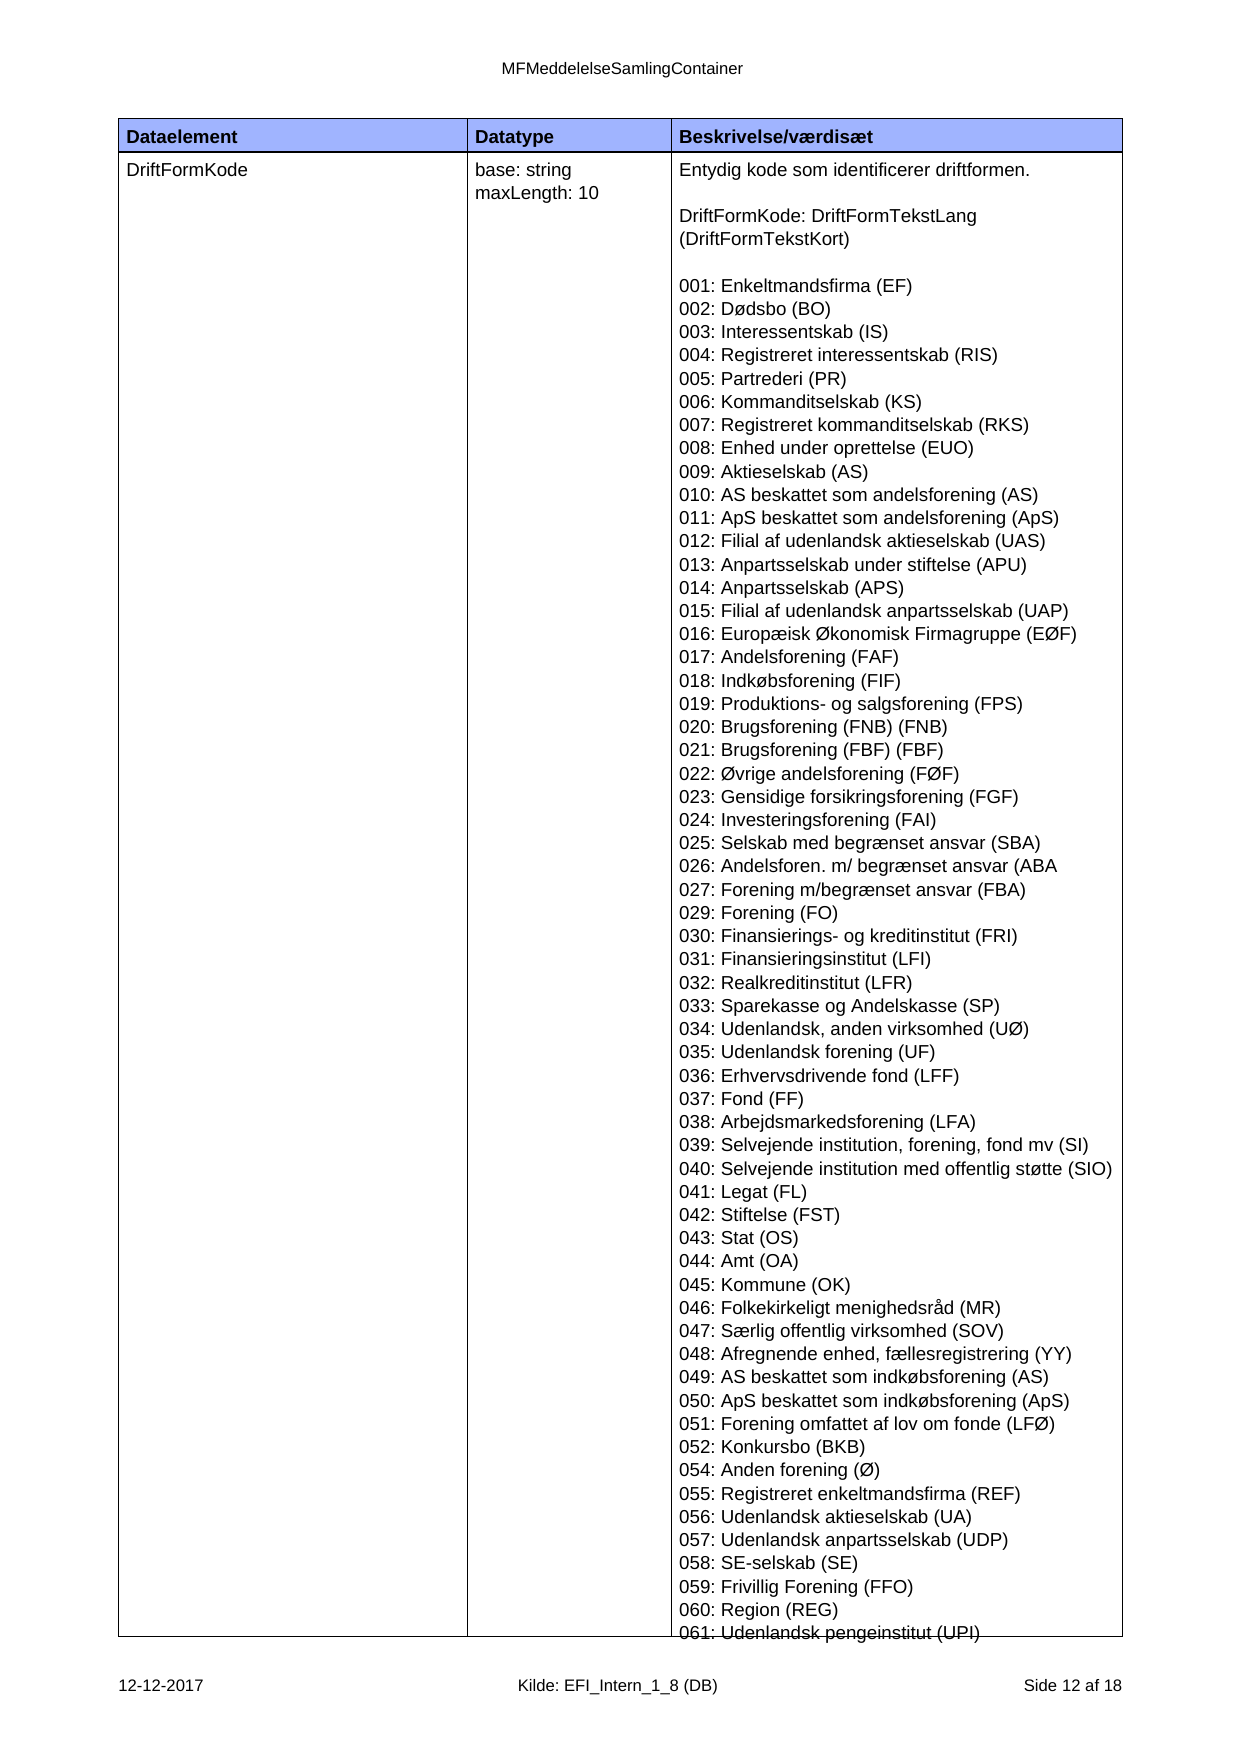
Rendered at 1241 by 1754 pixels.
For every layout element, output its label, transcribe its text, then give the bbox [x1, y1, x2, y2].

table_header Dataelement [119, 119, 467, 151]
table_cell Entydig kode som identificerer driftformen. DriftFormKode: DriftFormTekstLang (DriftFormTekstKort) 001: Enkeltmandsfirma (EF) 002: Dødsbo (BO) 003: Interessentskab (IS) 004: Registreret interessentskab (RIS) 005: Partrederi (PR) 006: Kommanditselskab (KS) 007: Registreret kommanditselskab (RKS) 008: Enhed under oprettelse (EUO) 009: Aktieselskab (AS) 010: AS beskattet som andelsforening (AS) 011: ApS beskattet som andelsforening (ApS) 012: Filial af udenlandsk aktieselskab (UAS) 013: Anpartsselskab under stiftelse (APU) 014: Anpartsselskab (APS) 015: Filial af udenlandsk anpartsselskab (UAP) 016: Europæisk Økonomisk Firmagruppe (EØF) 017: Andelsforening (FAF) 018: Indkøbsforening (FIF) 019: Produktions- og salgsforening (FPS) 020: Brugsforening (FNB) (FNB) 021: Brugsforening (FBF) (FBF) 022: Øvrige andelsforening (FØF) 023: Gensidige forsikringsforening (FGF) 024: Investeringsforening (FAI) 025: Selskab med begrænset ansvar (SBA) 026: Andelsforen. m/ begrænset ansvar (ABA 027: Forening m/begrænset ansvar (FBA) 029: Forening (FO) 030: Finansierings- og kreditinstitut (FRI) 031: Finansieringsinstitut (LFI) 032: Realkreditinstitut (LFR) 033: Sparekasse og Andelskasse (SP) 034: Udenlandsk, anden virksomhed (UØ) 035: Udenlandsk forening (UF) 036: Erhvervsdrivende fond (LFF) 037: Fond (FF) 038: Arbejdsmarkedsforening (LFA) 039: Selvejende institution, forening, fond mv (SI) 040: Selvejende institution med offentlig støtte (SIO) 041: Legat (FL) 042: Stiftelse (FST) 043: Stat (OS) 044: Amt (OA) 045: Kommune (OK) 046: Folkekirkeligt menighedsråd (MR) 047: Særlig offentlig virksomhed (SOV) 048: Afregnende enhed, fællesregistrering (YY) 049: AS beskattet som indkøbsforening (AS) 050: ApS beskattet som indkøbsforening (ApS) 051: Forening omfattet af lov om fonde (LFØ) 052: Konkursbo (BKB) 054: Anden forening (Ø) 055: Registreret enkeltmandsfirma (REF) 056: Udenlandsk aktieselskab (UA) 057: Udenlandsk anpartsselskab (UDP) 058: SE-selskab (SE) 059: Frivillig Forening (FFO) 060: Region (REG) 061: Udenlandsk pengeinstitut (UPI) 062: Udenlandsk forsikringsselskab (UFO) 063: Udenlandsk pensionsinstitut (UPE) 064: Personlig mindre virksomhed (PMV) [672, 153, 1122, 1636]
table_header Beskrivelse/værdisæt [672, 119, 1122, 151]
table_cell base: string maxLength: 10 [468, 153, 671, 1636]
table_cell DriftFormKode [119, 153, 467, 1636]
table_header Datatype [468, 119, 671, 151]
